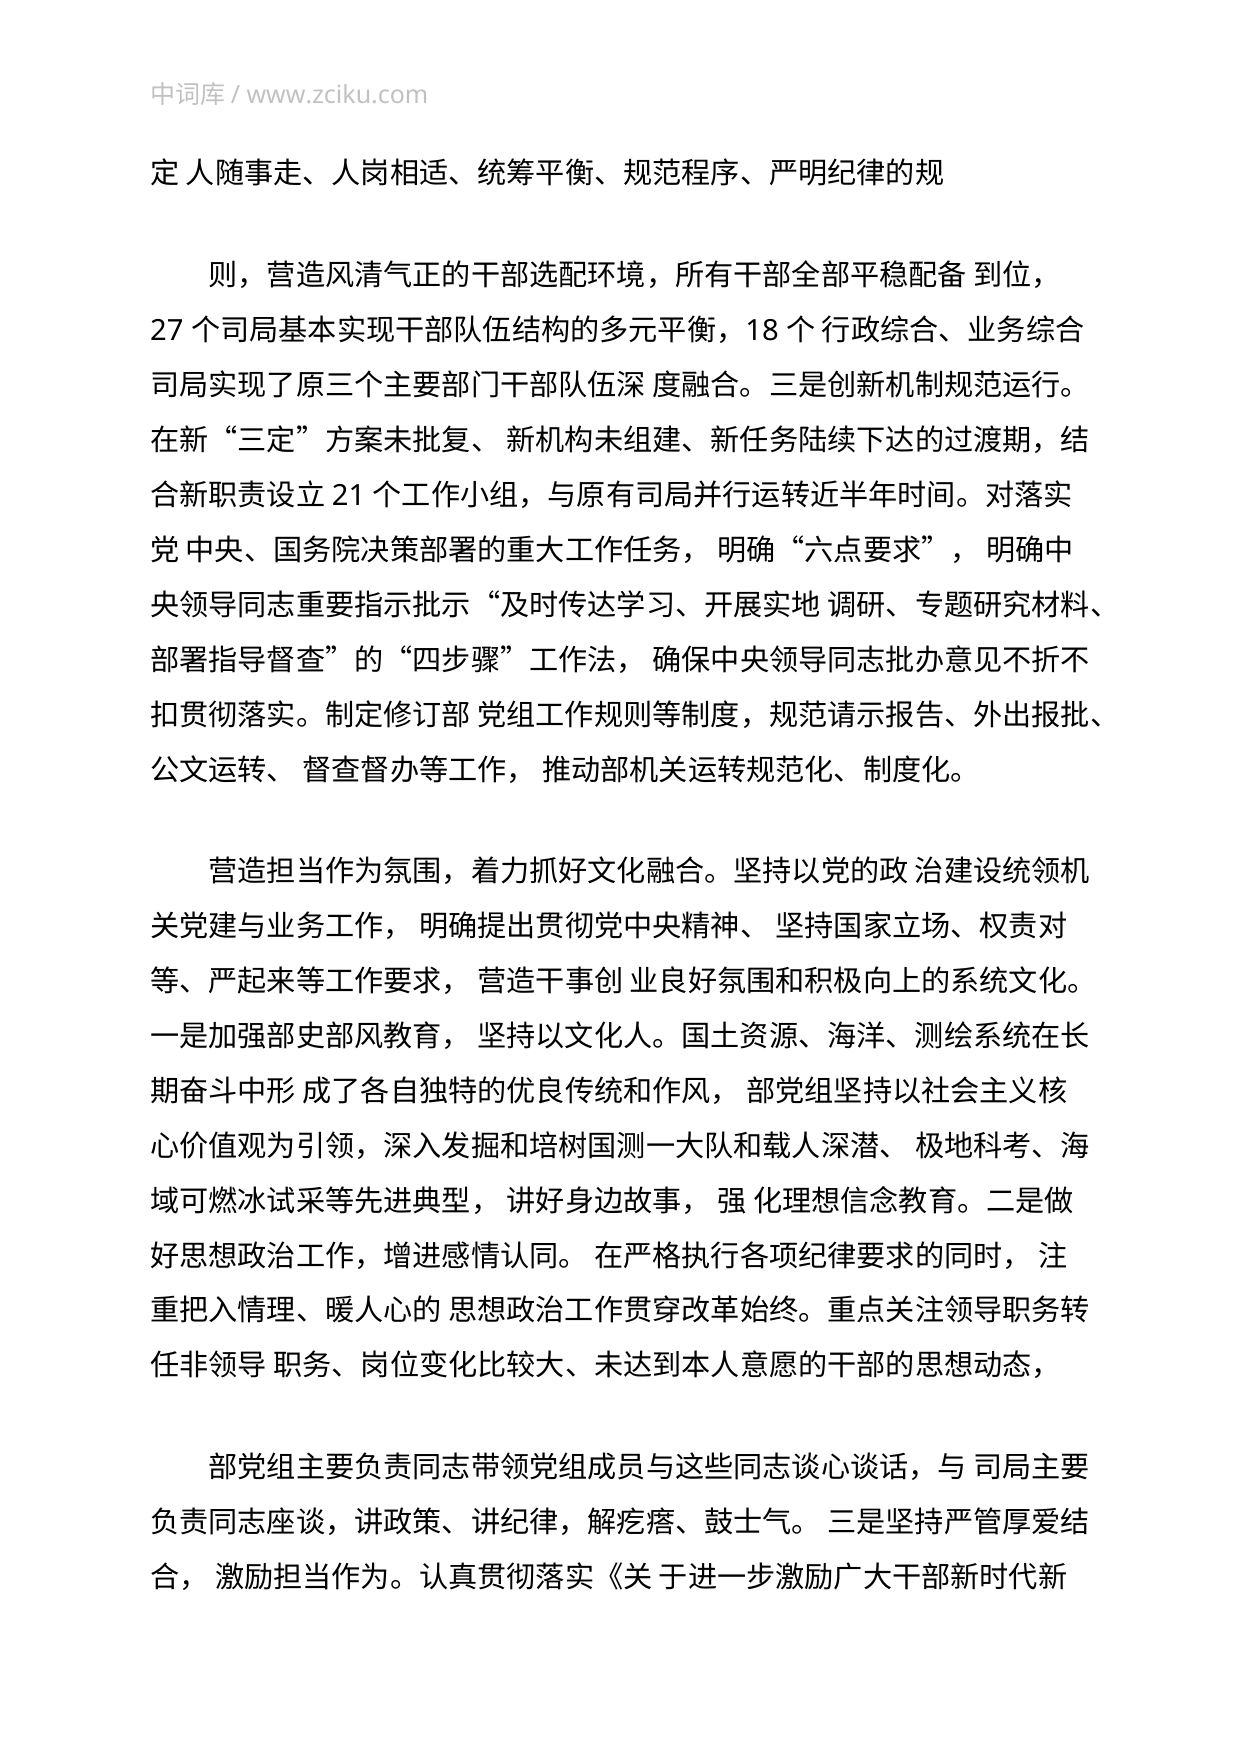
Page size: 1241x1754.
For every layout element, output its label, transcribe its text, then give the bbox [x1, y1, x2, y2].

text 则，营造风清气正的干部选配环境，所有干部全部平稳配备 到位， 27 个司局基本实现干部队伍结构的多元平衡，18 个 行政综合、业务综合司局实现了原三个主要部门干部队伍深 度融合。三是创新机制规范运行。在新“三定”方案未批复、 新机构未组建、新任务陆续下达的过渡期，结合新职责设立 21 个工作小组，与原有司局并行运转近半年时间。对落实党 中央、国务院决策部署的重大工作任务， 明确“六点要求”， 明确中央领导同志重要指示批示“及时传达学习、开展实地 调研、专题研究材料、部署指导督查”的“四步骤”工作法， 确保中央领导同志批办意见不折不扣贯彻落实。制定修订部 党组工作规则等制度，规范请示报告、外出报批、公文运转、 督查督办等工作， 推动部机关运转规范化、制度化。 [150, 252, 1090, 788]
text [150, 150, 1090, 192]
text 营造担当作为氛围，着力抓好文化融合。坚持以党的政 治建设统领机关党建与业务工作， 明确提出贯彻党中央精神、 坚持国家立场、权责对等、严起来等工作要求， 营造干事创 业良好氛围和积极向上的系统文化。一是加强部史部风教育， 坚持以文化人。国土资源、海洋、测绘系统在长期奋斗中形 成了各自独特的优良传统和作风， 部党组坚持以社会主义核 心价值观为引领，深入发掘和培树国测一大队和载人深潜、 极地科考、海域可燃冰试采等先进典型， 讲好身边故事， 强 化理想信念教育。二是做好思想政治工作，增进感情认同。 在严格执行各项纪律要求的同时， 注重把入情理、暖人心的 思想政治工作贯穿改革始终。重点关注领导职务转任非领导 职务、岗位变化比较大、未达到本人意愿的干部的思想动态， [150, 848, 1090, 1384]
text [150, 1444, 1090, 1596]
